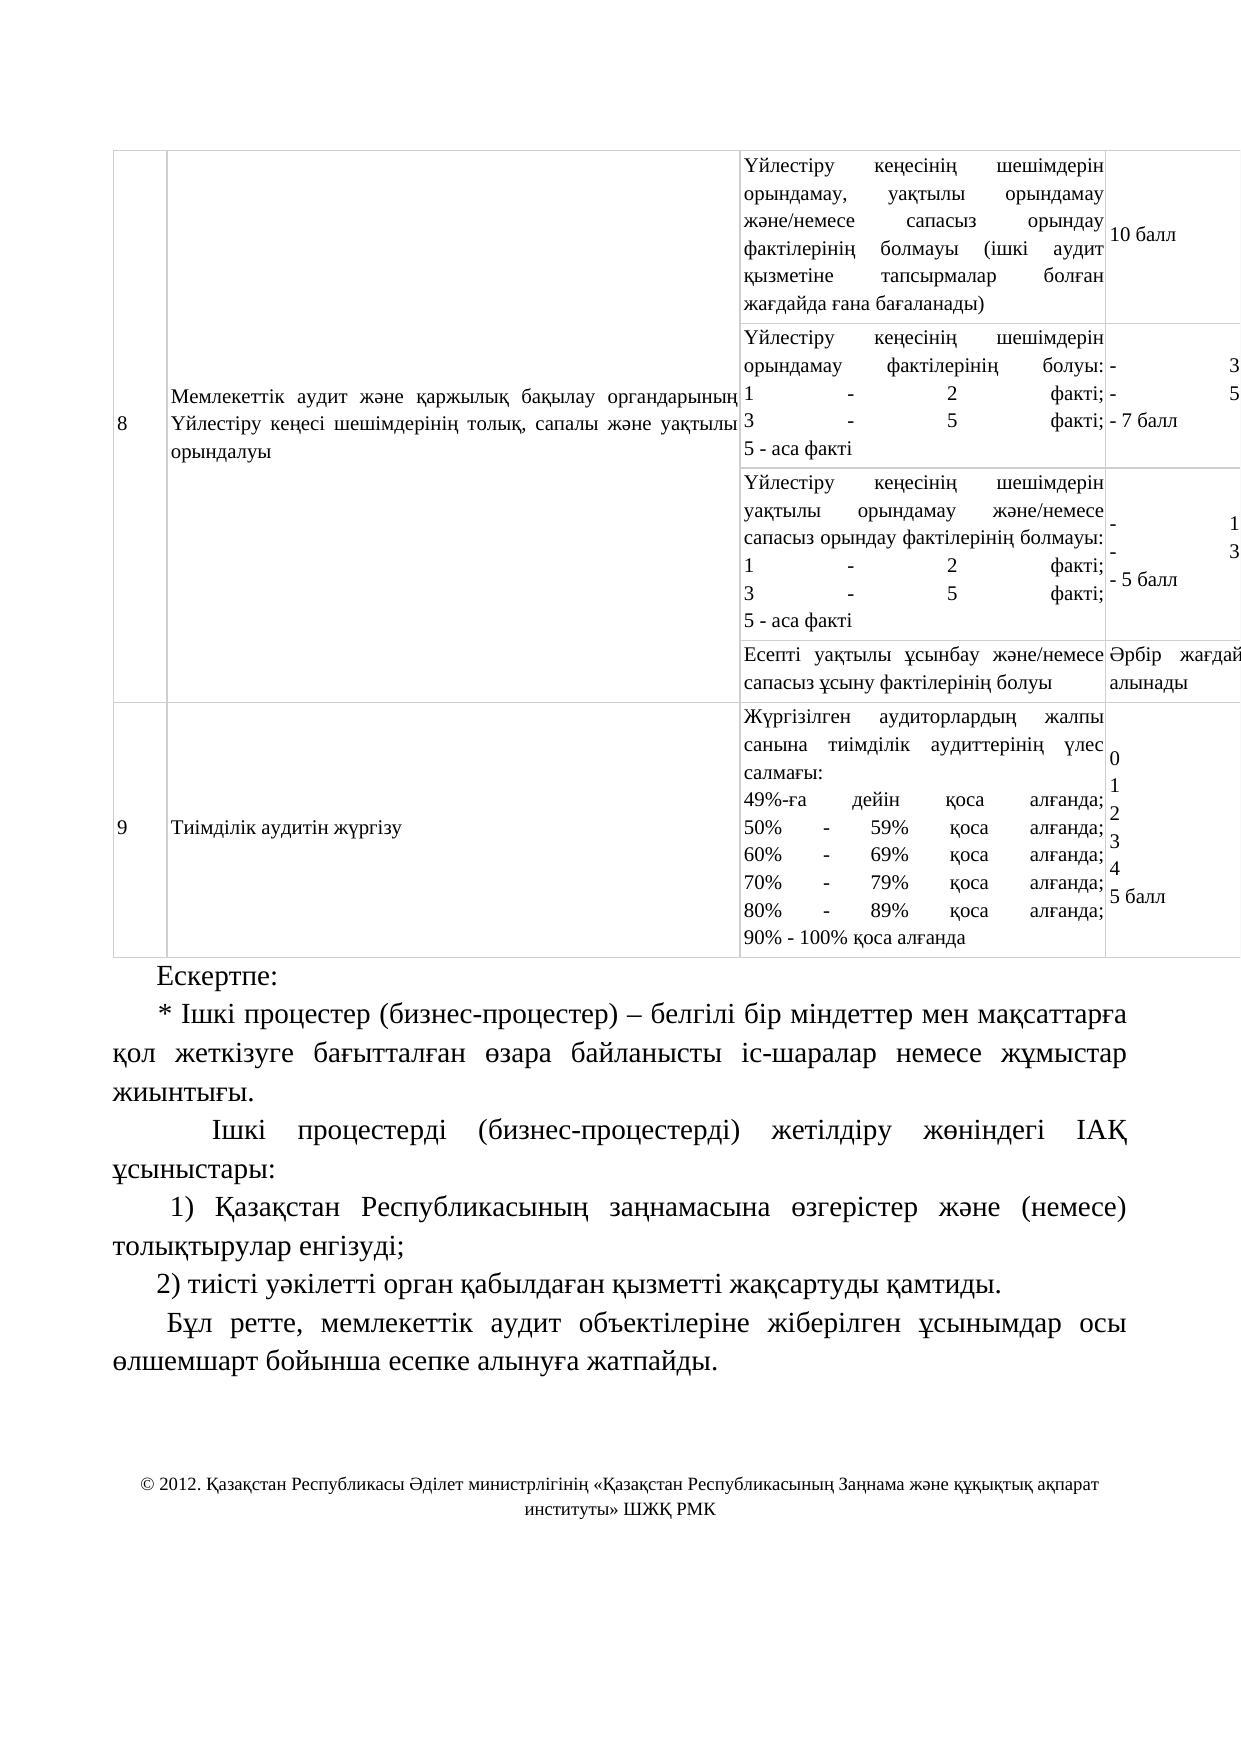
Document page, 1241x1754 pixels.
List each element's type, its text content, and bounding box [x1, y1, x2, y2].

text Бұл ретте, мемлекеттік аудит объектілеріне жіберілген ұсынымдар осы өлшемшарт бойынша есепке алынуға жатпайды. [112, 1305, 1128, 1377]
table_cell - 1 балл - 3 балл - 5 балл [1106, 469, 1240, 639]
text Ішкі процестерді (бизнес-процестерді) жетілдіру жөніндегі ІАҚ ұсыныстары: [112, 1112, 1128, 1184]
text Ескертпе: [112, 958, 1128, 992]
table_cell 8 [114, 151, 166, 702]
table_cell Үйлестіру кеңесінің шешімдерін орындамау фактілерінің болуы: 1 - 2 факті; 3 - 5 факті; 5 - аса факті [741, 324, 1105, 467]
table_cell Мемлекеттік аудит және қаржылық бақылау органдарының Үйлестіру кеңесі шешімдерінің толық, сапалы және уақтылы орындалуы [168, 151, 739, 702]
text 2) тиісті уәкілетті орган қабылдаған қызметті жақсартуды қамтиды. [112, 1266, 1128, 1300]
table_cell 0 балл 1 балл 2 балл 3 балл 4 балл 5 балл [1106, 703, 1240, 957]
table_cell 9 [114, 703, 166, 957]
table_cell - 3 балл - 5 балл - 7 балл [1106, 324, 1240, 467]
text 1) Қазақстан Республикасының заңнамасына өзгерістер және (немесе) толықтырулар енгізуді; [112, 1189, 1128, 1261]
table_cell Тиімділік аудитін жүргізу [168, 703, 739, 957]
table_cell Үйлестіру кеңесінің шешімдерін уақтылы орындамау және/немесе сапасыз орындау фактілерінің болмауы: 1 - 2 факті; 3 - 5 факті; 5 - аса факті [741, 469, 1105, 639]
table_cell Есепті уақтылы ұсынбау және/немесе сапасыз ұсыну фактілерінің болуы [741, 641, 1105, 702]
table_cell Жүргізілген аудиторлардың жалпы санына тиімділік аудиттерінің үлес салмағы: 49%-ға дейін қоса алғанда; 50% - 59% қоса алғанда; 60% - 69% қоса алғанда; 70% - 79% қоса алғанда; 80% - 89% қоса алғанда; 90% - 100% қоса алғанда [741, 703, 1105, 957]
table_cell 10 балл [1106, 151, 1240, 322]
table_cell Үйлестіру кеңесінің шешімдерін орындамау, уақтылы орындамау және/немесе сапасыз орындау фактілерінің болмауы (ішкі аудит қызметіне тапсырмалар болған жағдайда ғана бағаланады) [741, 151, 1105, 322]
text © 2012. Қазақстан Республикасы Әділет министрлігінің «Қазақстан Республикасының Заңнама және құқықтық ақпарат институты» ШЖҚ РМК [112, 1473, 1128, 1519]
text * Ішкі процестер (бизнес-процестер) – белгілі бір міндеттер мен мақсаттарға қол жеткізуге бағытталған өзара байланысты іс-шаралар немесе жұмыстар жиынтығы. [112, 997, 1128, 1107]
table_cell Әрбір жағдай үшін 3 балл алынады [1106, 641, 1240, 702]
